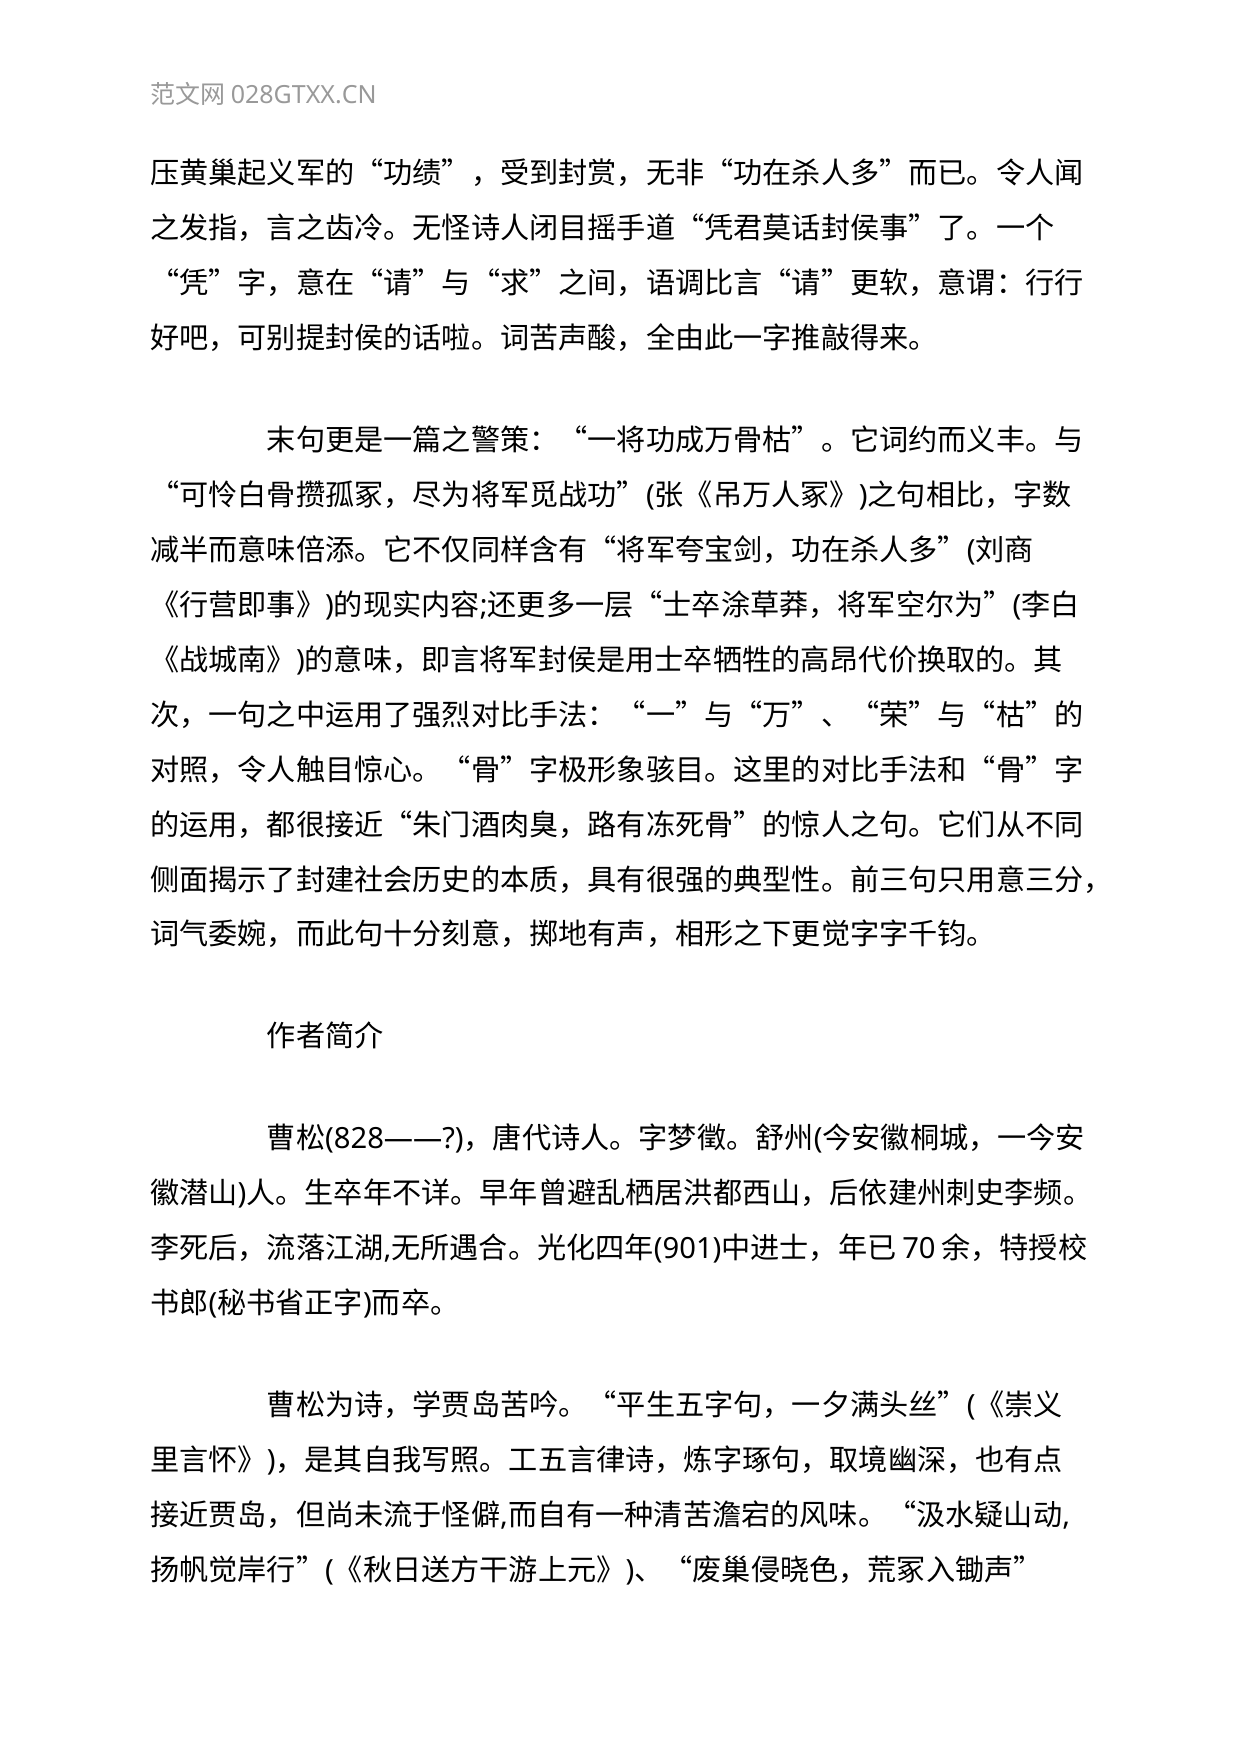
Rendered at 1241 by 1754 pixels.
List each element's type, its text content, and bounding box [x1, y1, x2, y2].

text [150, 150, 1090, 357]
text 曹松(828——?)，唐代诗人。字梦徵。舒州(今安徽桐城，一今安徽潜山)人。生卒年不详。早年曾避乱栖居洪都西山，后依建州刺史李频。李死后，流落江湖,无所遇合。光化四年(901)中进士，年已70余，特授校书郎(秘书省正字)而卒。 [150, 1114, 1090, 1322]
text 末句更是一篇之警策：“一将功成万骨枯”。它词约而义丰。与“可怜白骨攒孤冢，尽为将军觅战功”(张《吊万人冢》)之句相比，字数减半而意味倍添。它不仅同样含有“将军夸宝剑，功在杀人多”(刘商《行营即事》)的现实内容;还更多一层“士卒涂草莽，将军空尔为”(李白《战城南》)的意味，即言将军封侯是用士卒牺牲的高昂代价换取的。其次，一句之中运用了强烈对比手法：“一”与“万”、“荣”与“枯”的对照，令人触目惊心。“骨”字极形象骇目。这里的对比手法和“骨”字的运用，都很接近“朱门酒肉臭，路有冻死骨”的惊人之句。它们从不同侧面揭示了封建社会历史的本质，具有很强的典型性。前三句只用意三分，词气委婉，而此句十分刻意，掷地有声，相形之下更觉字字千钧。 [150, 416, 1090, 953]
text 作者简介 [150, 1013, 1090, 1055]
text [150, 1381, 1090, 1589]
